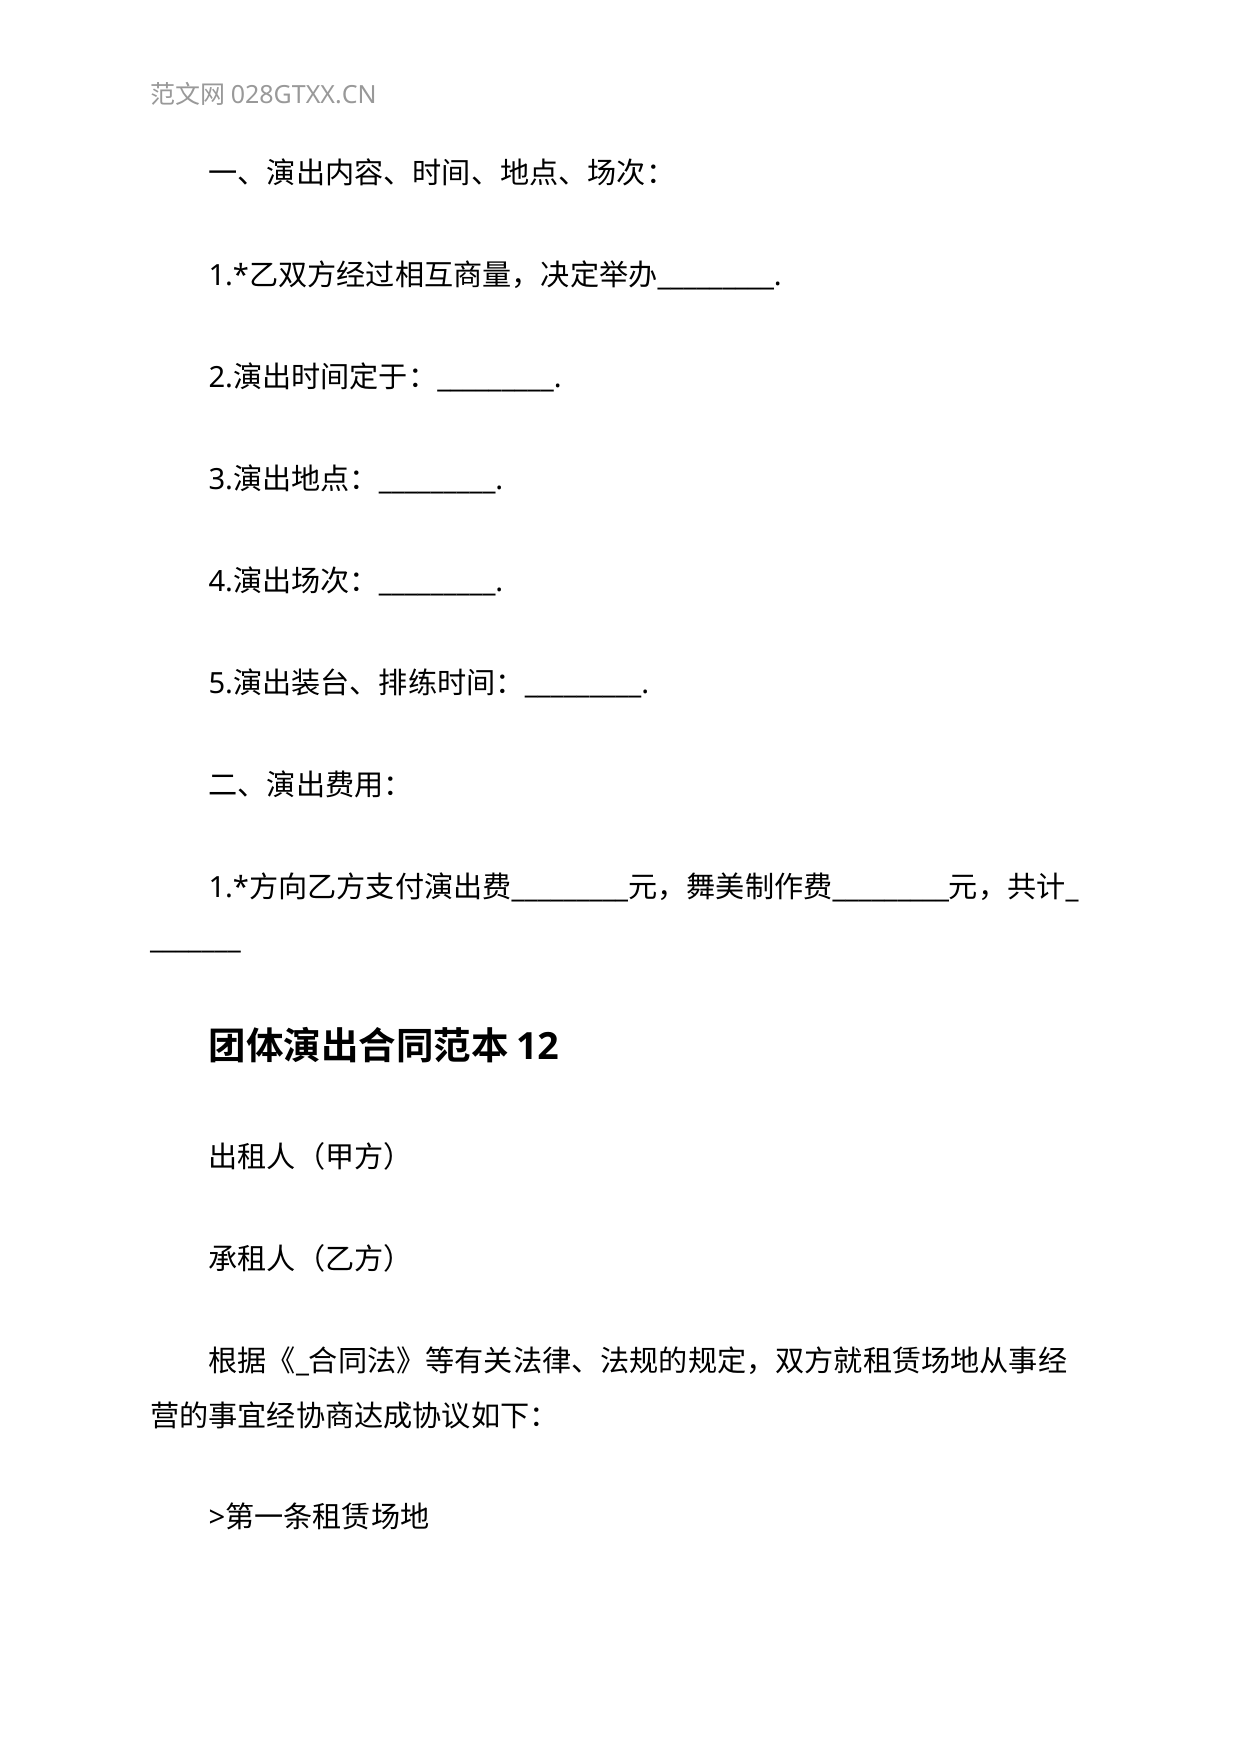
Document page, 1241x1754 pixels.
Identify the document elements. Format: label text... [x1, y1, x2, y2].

text 出租人（甲方） [150, 1134, 1090, 1176]
text 一、演出内容、时间、地点、场次： [150, 150, 1090, 192]
text 3.演出地点：_________. [150, 456, 1090, 498]
text 5.演出装台、排练时间：_________. [150, 660, 1090, 702]
text 根据《_合同法》等有关法律、法规的规定，双方就租赁场地从事经营的事宜经协商达成协议如下： [150, 1337, 1090, 1434]
text 团体演出合同范本12 [150, 1016, 1090, 1071]
text >第一条租赁场地 [150, 1494, 1090, 1536]
text 4.演出场次：_________. [150, 558, 1090, 600]
text 1.*乙双方经过相互商量，决定举办_________. [150, 252, 1090, 294]
text 2.演出时间定于：_________. [150, 354, 1090, 396]
text 1.*方向乙方支付演出费_________元，舞美制作费_________元，共计________ [150, 863, 1090, 957]
text 承租人（乙方） [150, 1236, 1090, 1278]
text 二、演出费用： [150, 762, 1090, 804]
